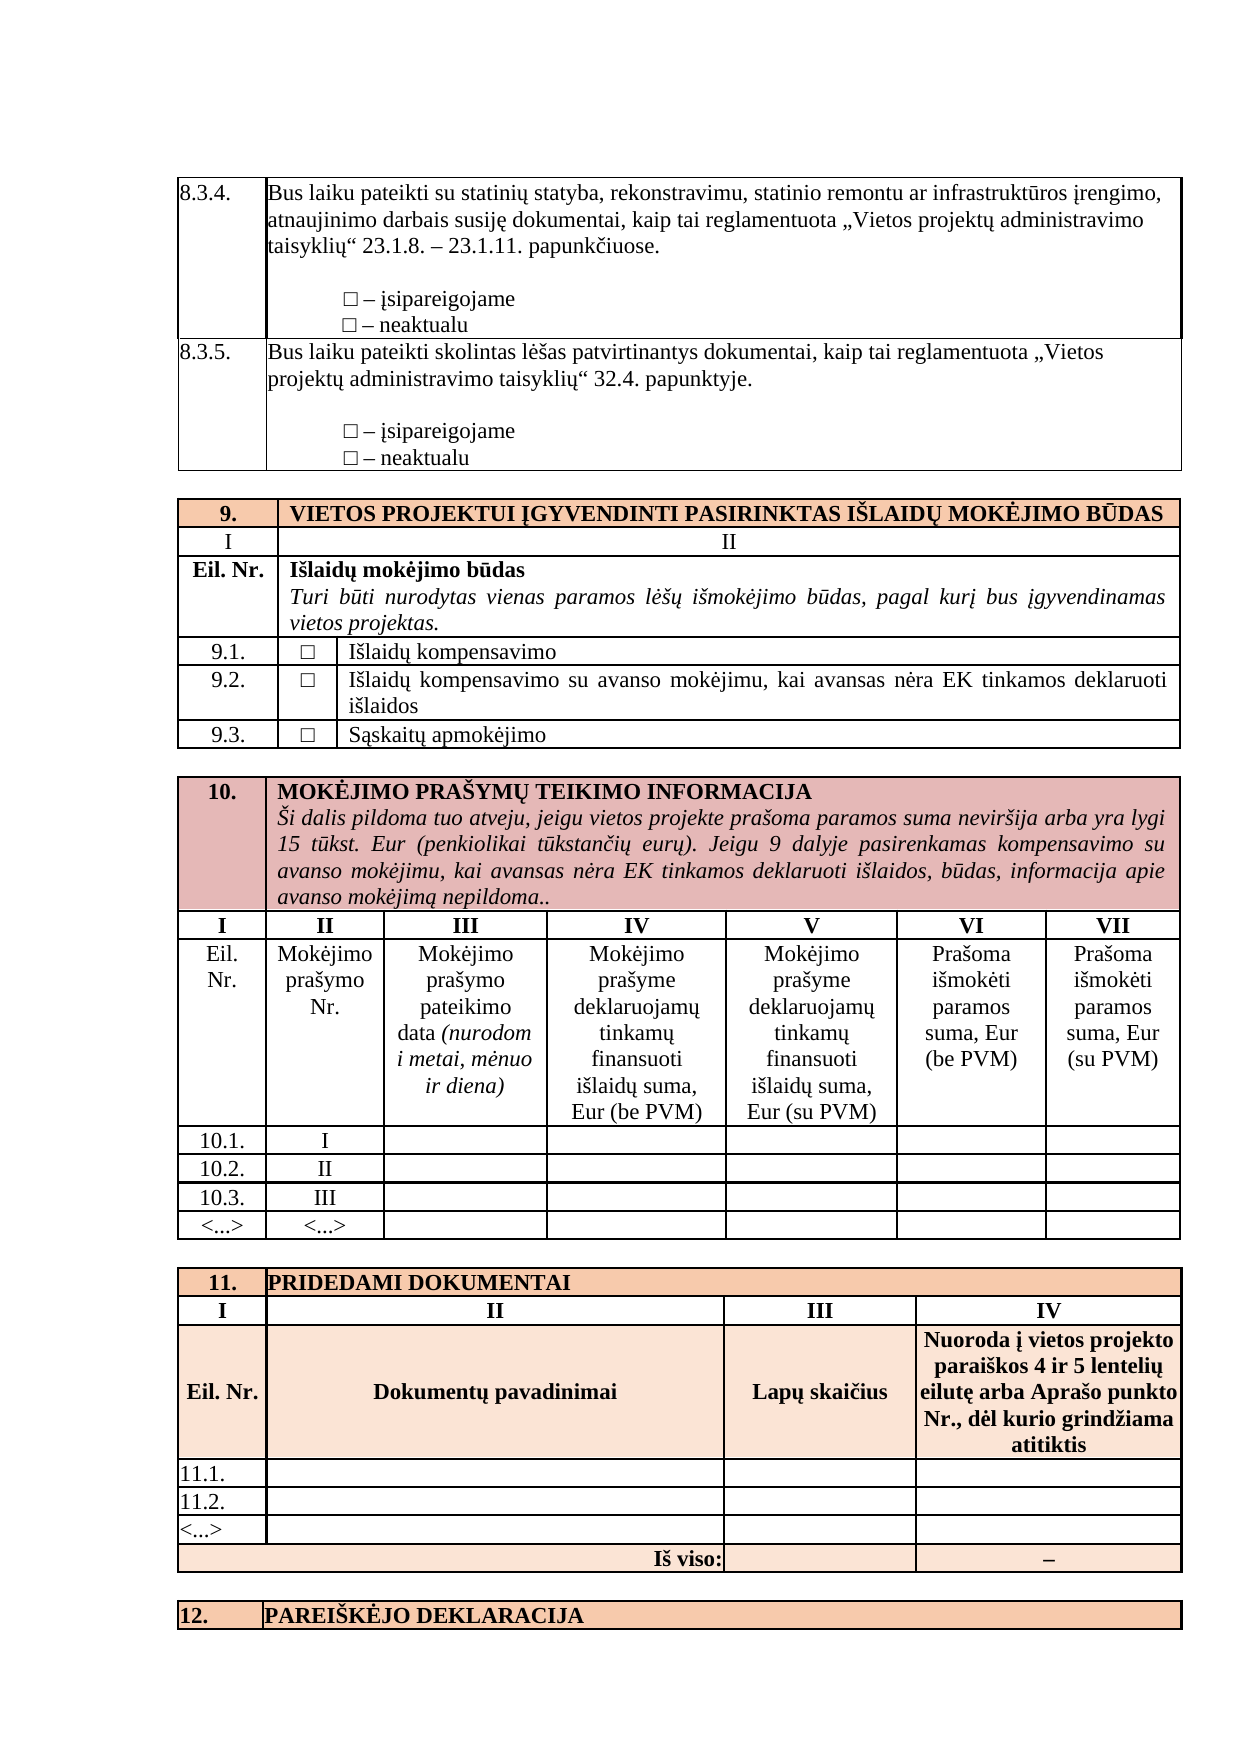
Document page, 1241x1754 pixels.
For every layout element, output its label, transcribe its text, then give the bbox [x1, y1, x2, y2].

table_cell <...> [179, 1516, 265, 1543]
table_cell [385, 1155, 546, 1181]
table_cell Eil. Nr. [179, 940, 265, 1124]
table_cell [727, 1212, 896, 1238]
table_cell [898, 1127, 1045, 1153]
table_cell VI [898, 912, 1045, 938]
table_cell Mokėjimo prašymo pateikimo data (nurodomi metai, mėnuo ir diena) [385, 940, 546, 1124]
table_cell [898, 1184, 1045, 1210]
table_cell 11.1. [179, 1460, 265, 1486]
table_cell Išlaidų kompensavimo su avanso mokėjimu, kai avansas nėra EK tinkamos deklaruoti išlaidos [338, 666, 1179, 719]
table_cell [898, 1212, 1045, 1238]
table_cell [548, 1184, 725, 1210]
table_cell Bus laiku pateikti su statinių statyba, rekonstravimu, statinio remontu ar infrastruktūros įrengimo, atnaujinimo darbais susiję dokumentai, kaip tai reglamentuota „Vietos projektų administravimo taisyklių“ 23.1.8. – 23.1.11. papunkčiuose. □ – įsipareigojame □ – neaktualu [268, 178, 1180, 337]
table_cell III [725, 1297, 915, 1324]
table_cell <...> [179, 1212, 265, 1238]
table_header PAREIŠKĖJO DEKLARACIJA [264, 1602, 1180, 1628]
table_cell Išlaidų kompensavimo [338, 638, 1179, 664]
table_cell Prašoma išmokėti paramos suma, Eur (su PVM) [1047, 940, 1179, 1124]
table_cell 8.3.4. [179, 178, 265, 337]
table_cell [725, 1460, 915, 1486]
table_cell I [179, 912, 265, 938]
table_cell Eil. Nr. [179, 1326, 265, 1457]
table_cell [385, 1127, 546, 1153]
table_cell [727, 1127, 896, 1153]
table_cell Mokėjimo prašymo Nr. [267, 940, 383, 1124]
table_cell II [267, 1155, 383, 1181]
table_cell [385, 1212, 546, 1238]
table_cell Mokėjimo prašyme deklaruojamų tinkamų finansuoti išlaidų suma, Eur (su PVM) [727, 940, 896, 1124]
table_cell [898, 1155, 1045, 1181]
table_cell □ [279, 666, 336, 719]
table_cell 10.2. [179, 1155, 265, 1181]
table_cell Lapų skaičius [725, 1326, 915, 1457]
table_cell I [179, 1297, 265, 1324]
table_cell 9.1. [179, 638, 277, 664]
table_cell VII [1047, 912, 1179, 938]
table_cell III [385, 912, 546, 938]
table_cell Eil. Nr. [179, 557, 277, 636]
table_cell [268, 1516, 723, 1543]
table_cell 11.2. [179, 1488, 265, 1514]
table_cell [1047, 1127, 1179, 1153]
table_cell Prašoma išmokėti paramos suma, Eur (be PVM) [898, 940, 1045, 1124]
table_cell [548, 1155, 725, 1181]
table_header VIETOS PROJEKTUI ĮGYVENDINTI PASIRINKTAS IŠLAIDŲ MOKĖJIMO BŪDAS [279, 500, 1179, 526]
table_cell [268, 1460, 723, 1486]
table_cell <...> [267, 1212, 383, 1238]
table_cell III [267, 1184, 383, 1210]
table_cell Bus laiku pateikti skolintas lėšas patvirtinantys dokumentai, kaip tai reglamentuota „Vietos projektų administravimo taisyklių“ 32.4. papunktyje. □ – įsipareigojame □ – neaktualu [267, 339, 1181, 470]
table_cell [725, 1516, 915, 1543]
table_cell I [179, 528, 277, 554]
table_header 11. [179, 1269, 265, 1295]
table_cell 9.3. [179, 721, 277, 747]
table_cell 10.3. [179, 1184, 265, 1210]
table_cell V [727, 912, 896, 938]
table_cell II [268, 1297, 723, 1324]
table_cell [1047, 1212, 1179, 1238]
table_cell 9.2. [179, 666, 277, 719]
table_cell [385, 1184, 546, 1210]
table_cell I [267, 1127, 383, 1153]
table_cell [1047, 1184, 1179, 1210]
table_header MOKĖJIMO PRAŠYMŲ TEIKIMO INFORMACIJA Ši dalis pildoma tuo atveju, jeigu vietos projekte prašoma paramos suma neviršija arba yra lygi 15 tūkst. Eur (penkiolikai tūkstančių eurų). Jeigu 9 dalyje pasirenkamas kompensavimo su avanso mokėjimu, kai avansas nėra EK tinkamos deklaruoti išlaidos, būdas, informacija apie avanso mokėjimą nepildoma.. [267, 778, 1179, 909]
table_cell Sąskaitų apmokėjimo [338, 721, 1179, 747]
table_header 9. [179, 500, 277, 526]
table_cell [725, 1488, 915, 1514]
table_cell [917, 1488, 1180, 1514]
table_cell Dokumentų pavadinimai [268, 1326, 723, 1457]
table_cell Mokėjimo prašyme deklaruojamų tinkamų finansuoti išlaidų suma, Eur (be PVM) [548, 940, 725, 1124]
table_cell Iš viso: [179, 1545, 723, 1571]
table_cell [548, 1212, 725, 1238]
table_cell [917, 1460, 1180, 1486]
table_cell – [917, 1545, 1180, 1571]
table_cell □ [279, 721, 336, 747]
table_cell [727, 1184, 896, 1210]
table_header PRIDEDAMI DOKUMENTAI [268, 1269, 1180, 1295]
table_cell [917, 1516, 1180, 1543]
table_header 10. [179, 778, 265, 909]
table_cell [1047, 1155, 1179, 1181]
table_cell II [267, 912, 383, 938]
table_header 12. [179, 1602, 262, 1628]
table_cell Nuoroda į vietos projekto paraiškos 4 ir 5 lentelių eilutę arba Aprašo punkto Nr., dėl kurio grindžiama atitiktis [917, 1326, 1180, 1457]
table_cell IV [917, 1297, 1180, 1324]
table_cell 8.3.5. [179, 339, 266, 470]
table_cell [725, 1545, 915, 1571]
table_cell 10.1. [179, 1127, 265, 1153]
table_cell [268, 1488, 723, 1514]
table_cell [727, 1155, 896, 1181]
table_cell [548, 1127, 725, 1153]
table_cell IV [548, 912, 725, 938]
table_cell Išlaidų mokėjimo būdas Turi būti nurodytas vienas paramos lėšų išmokėjimo būdas, pagal kurį bus įgyvendinamas vietos projektas. [279, 557, 1179, 636]
table_cell □ [279, 638, 336, 664]
table_cell II [279, 528, 1179, 554]
